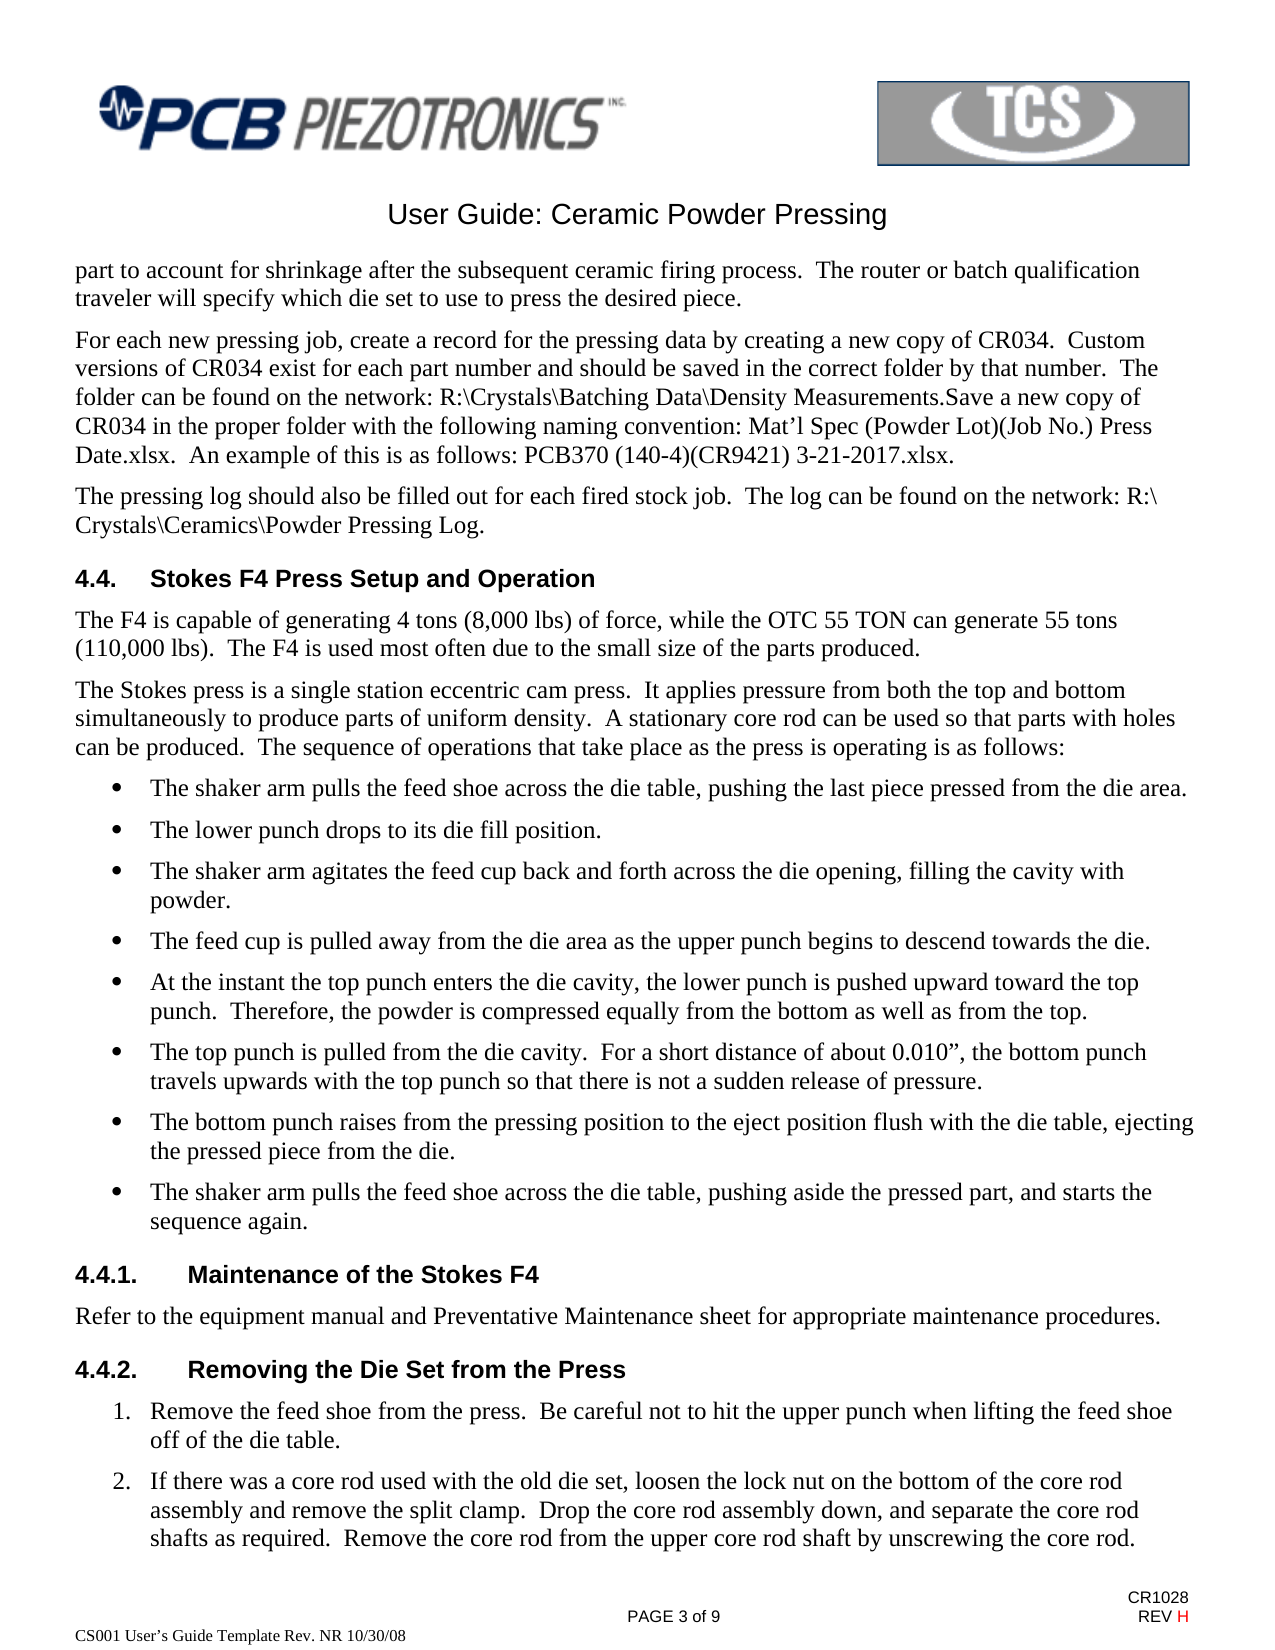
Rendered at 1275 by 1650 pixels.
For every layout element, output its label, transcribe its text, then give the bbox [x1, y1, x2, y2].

text If there was a core rod used with the old die set, loosen the lock nut on the bottom of the core rod assembly and remove the split clamp. Drop the core rod assembly down, and separate the core rod shafts as required. Remove the core rod from the upper core rod shaft by unscrewing the core rod. [112, 1466, 1200, 1552]
text The pressing log should also be filled out for each fired stock job. The log can be found on the network: R:\Crystals\Ceramics\Powder Pressing Log. [75, 481, 1200, 538]
text Remove the feed shoe from the press. Be careful not to hit the upper punch when lifting the feed shoe off of the die table. [112, 1396, 1200, 1453]
list The top punch is pulled from the die cavity. For a short distance of about 0.010”, the bottom punch travels upwards with the top punch so that there is not a sudden release of pressure. [112, 1037, 1200, 1095]
list At the instant the top punch enters the die cavity, the lower punch is pushed upward toward the top punch. Therefore, the powder is compressed equally from the bottom as well as from the top. [112, 967, 1200, 1025]
list The lower punch drops to its die fill position. [112, 815, 1200, 843]
text The F4 is capable of generating 4 tons (8,000 lbs) of force, while the OTC 55 TON can generate 55 tons (110,000 lbs). The F4 is used most often due to the small size of the parts produced. [75, 605, 1200, 662]
text For each new pressing job, create a record for the pressing data by creating a new copy of CR034. Custom versions of CR034 exist for each part number and should be saved in the correct folder by that number. The folder can be found on the network: R:\Crystals\Batching Data\Density Measurements.Save a new copy of CR034 in the proper folder with the following naming convention: Mat’l Spec (Powder Lot)(Job No.) Press Date.xlsx. An example of this is as follows: PCB370 (140-4)(CR9421) 3-21-2017.xlsx. [75, 325, 1200, 468]
list The shaker arm pulls the feed shoe across the die table, pushing the last piece pressed from the die area. [112, 773, 1200, 802]
list The shaker arm pulls the feed shoe across the die table, pushing aside the pressed part, and starts the sequence again. [112, 1177, 1200, 1235]
subtitle Removing the Die Set from the Press [75, 1355, 1200, 1383]
picture [89, 81, 636, 160]
list The bottom punch raises from the pressing position to the eject position flush with the die table, ejecting the pressed piece from the die. [112, 1107, 1200, 1165]
picture [877, 81, 1190, 166]
subtitle Maintenance of the Stokes F4 [75, 1260, 1200, 1288]
subtitle Stokes F4 Press Setup and Operation [75, 563, 1200, 592]
list The shaker arm agitates the feed cup back and forth across the die opening, filling the cavity with powder. [112, 856, 1200, 913]
list The feed cup is pulled away from the die area as the upper punch begins to descend towards the die. [112, 926, 1200, 955]
text Refer to the equipment manual and Preventative Maintenance sheet for appropriate maintenance procedures. [75, 1301, 1200, 1330]
text The Stokes press is a single station eccentric cam press. It applies pressure from both the top and bottom simultaneously to produce parts of uniform density. A stationary core rod can be used so that parts with holes can be produced. The sequence of operations that take place as the press is operating is as follows: [75, 675, 1200, 761]
